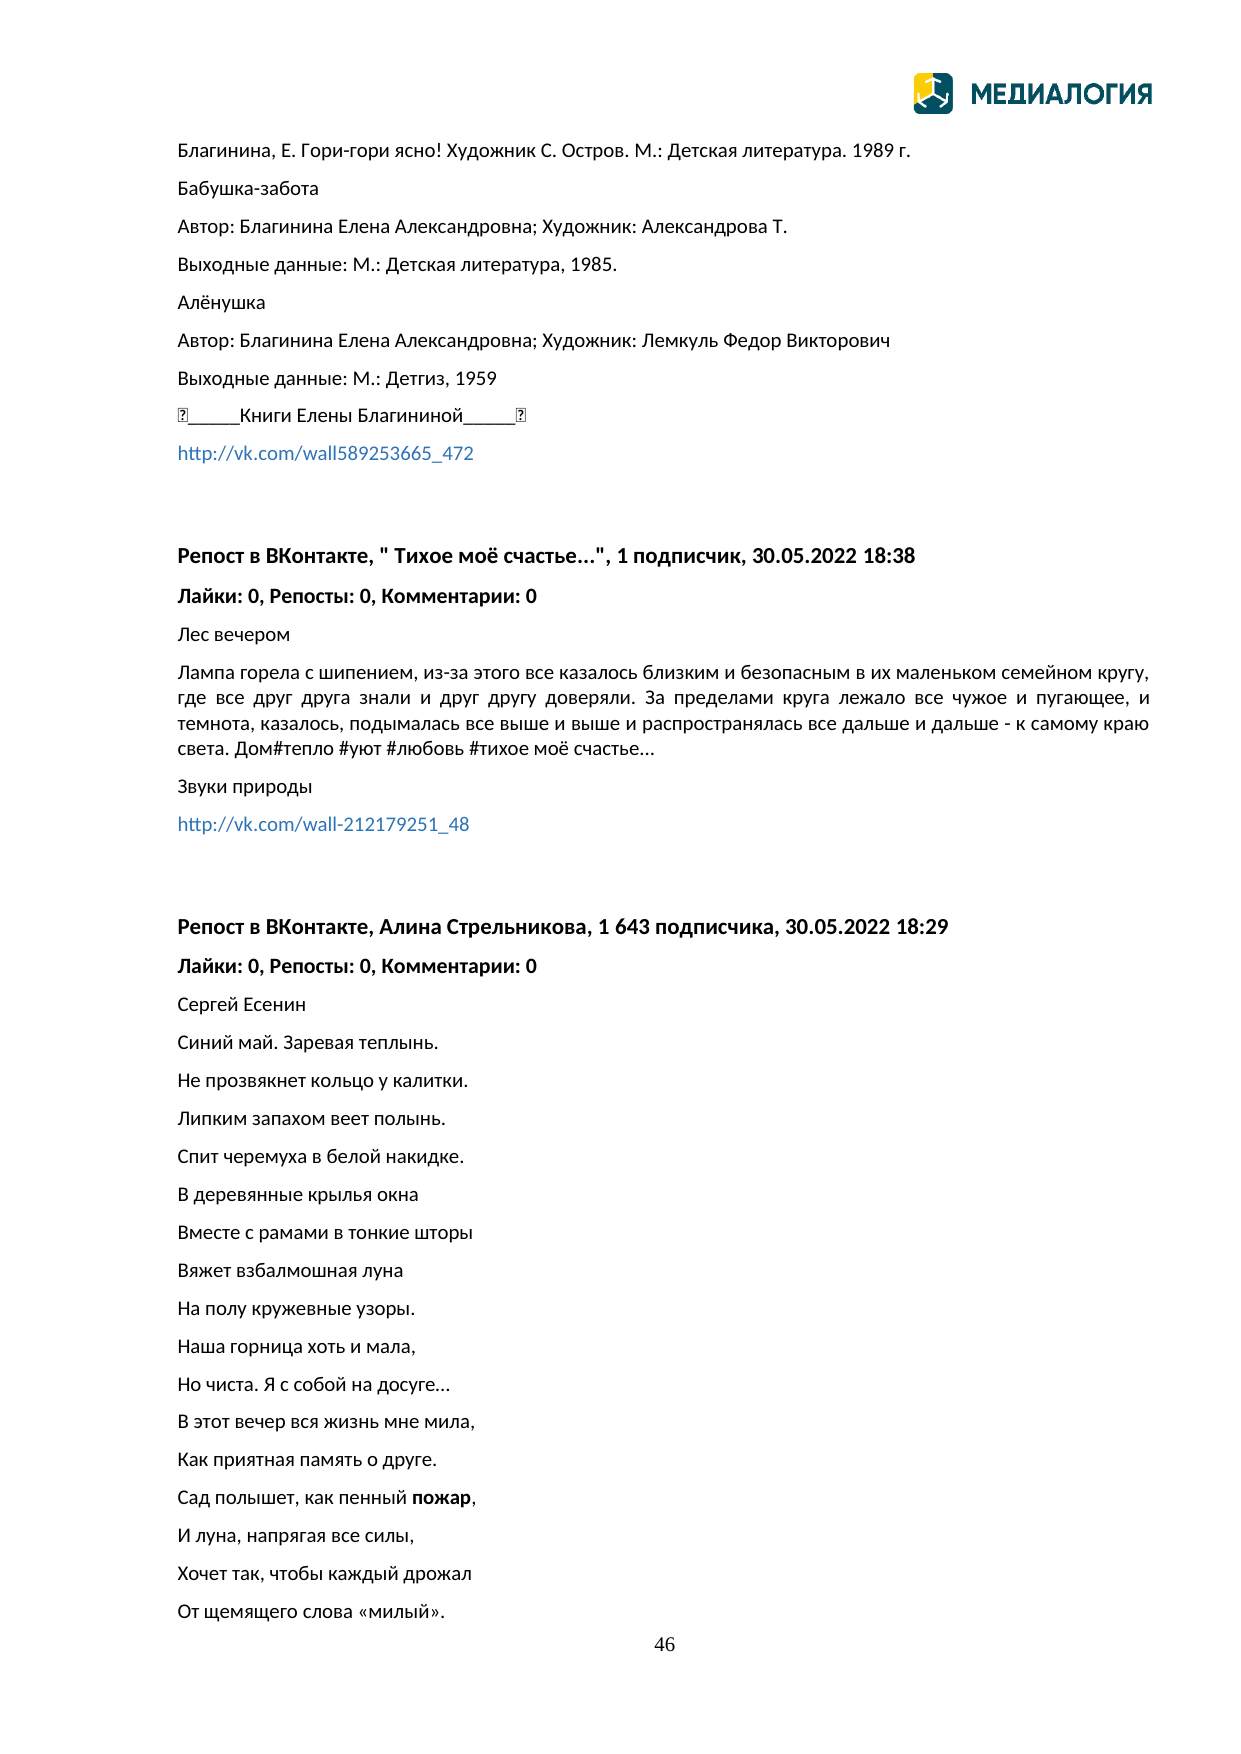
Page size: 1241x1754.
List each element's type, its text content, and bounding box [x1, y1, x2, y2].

text Выходные данные: М.: Детгиз, 1959 [177, 365, 1152, 390]
text Репост в ВКонтакте, " Тихое моё счастье...", 1 подписчик, 30.05.2022 18:38 [177, 541, 1152, 569]
text Сад полышет, как пенный пожар, [177, 1484, 1152, 1510]
text Бабушка-забота [177, 175, 1152, 201]
text Лес вечером [177, 621, 1152, 646]
text http://vk.com/wall589253665_472 [177, 441, 1152, 466]
text Сергей Есенин [177, 992, 1152, 1017]
text Лайки: 0, Репосты: 0, Комментарии: 0 [177, 582, 1152, 608]
text Вяжет взбалмошная луна [177, 1257, 1152, 1282]
text 📖_____Книги Елены Благининой_____📖 [177, 403, 1152, 428]
text Липким запахом веет полынь. [177, 1105, 1152, 1131]
text Автор: Благинина Елена Александровна; Художник: Александрова Т. [177, 213, 1152, 238]
text Хочет так, чтобы каждый дрожал [177, 1560, 1152, 1586]
text Спит черемуха в белой накидке. [177, 1143, 1152, 1169]
picture [913, 73, 1152, 114]
text http://vk.com/wall-212179251_48 [177, 811, 1152, 836]
text Как приятная память о друге. [177, 1447, 1152, 1472]
text Звуки природы [177, 773, 1152, 798]
text Репост в ВКонтакте, Алина Стрельникова, 1 643 подписчика, 30.05.2022 18:29 [177, 912, 1152, 940]
text Лампа горела с шипением, из-за этого все казалось близким и безопасным в их маленьком семейном кругу, где все друг друга знали и друг другу доверяли. За пределами круга лежало все чужое и пугающее, и темнота, казалось, подымалась все выше и выше и распространялась все дальше и дальше - к самому краю света. Дом#тепло #уют #любовь #тихое моё счастье... [177, 659, 1152, 761]
text Вместе с рамами в тонкие шторы [177, 1219, 1152, 1244]
text В этот вечер вся жизнь мне мила, [177, 1409, 1152, 1434]
text Синий май. Заревая теплынь. [177, 1029, 1152, 1055]
text Наша горница хоть и мала, [177, 1333, 1152, 1358]
text Не прозвякнет кольцо у калитки. [177, 1067, 1152, 1093]
text Благинина, Е. Гори-гори ясно! Художник С. Остров. М.: Детская литература. 1989 г. [177, 137, 1152, 163]
text Автор: Благинина Елена Александровна; Художник: Лемкуль Федор Викторович [177, 327, 1152, 352]
text Лайки: 0, Репосты: 0, Комментарии: 0 [177, 952, 1152, 979]
text Но чиста. Я с собой на досуге… [177, 1371, 1152, 1396]
text Выходные данные: М.: Детская литература, 1985. [177, 251, 1152, 276]
text Алёнушка [177, 289, 1152, 314]
text И луна, напрягая все силы, [177, 1522, 1152, 1548]
text На полу кружевные узоры. [177, 1295, 1152, 1320]
text От щемящего слова «милый». [177, 1598, 1152, 1624]
text В деревянные крылья окна [177, 1181, 1152, 1207]
